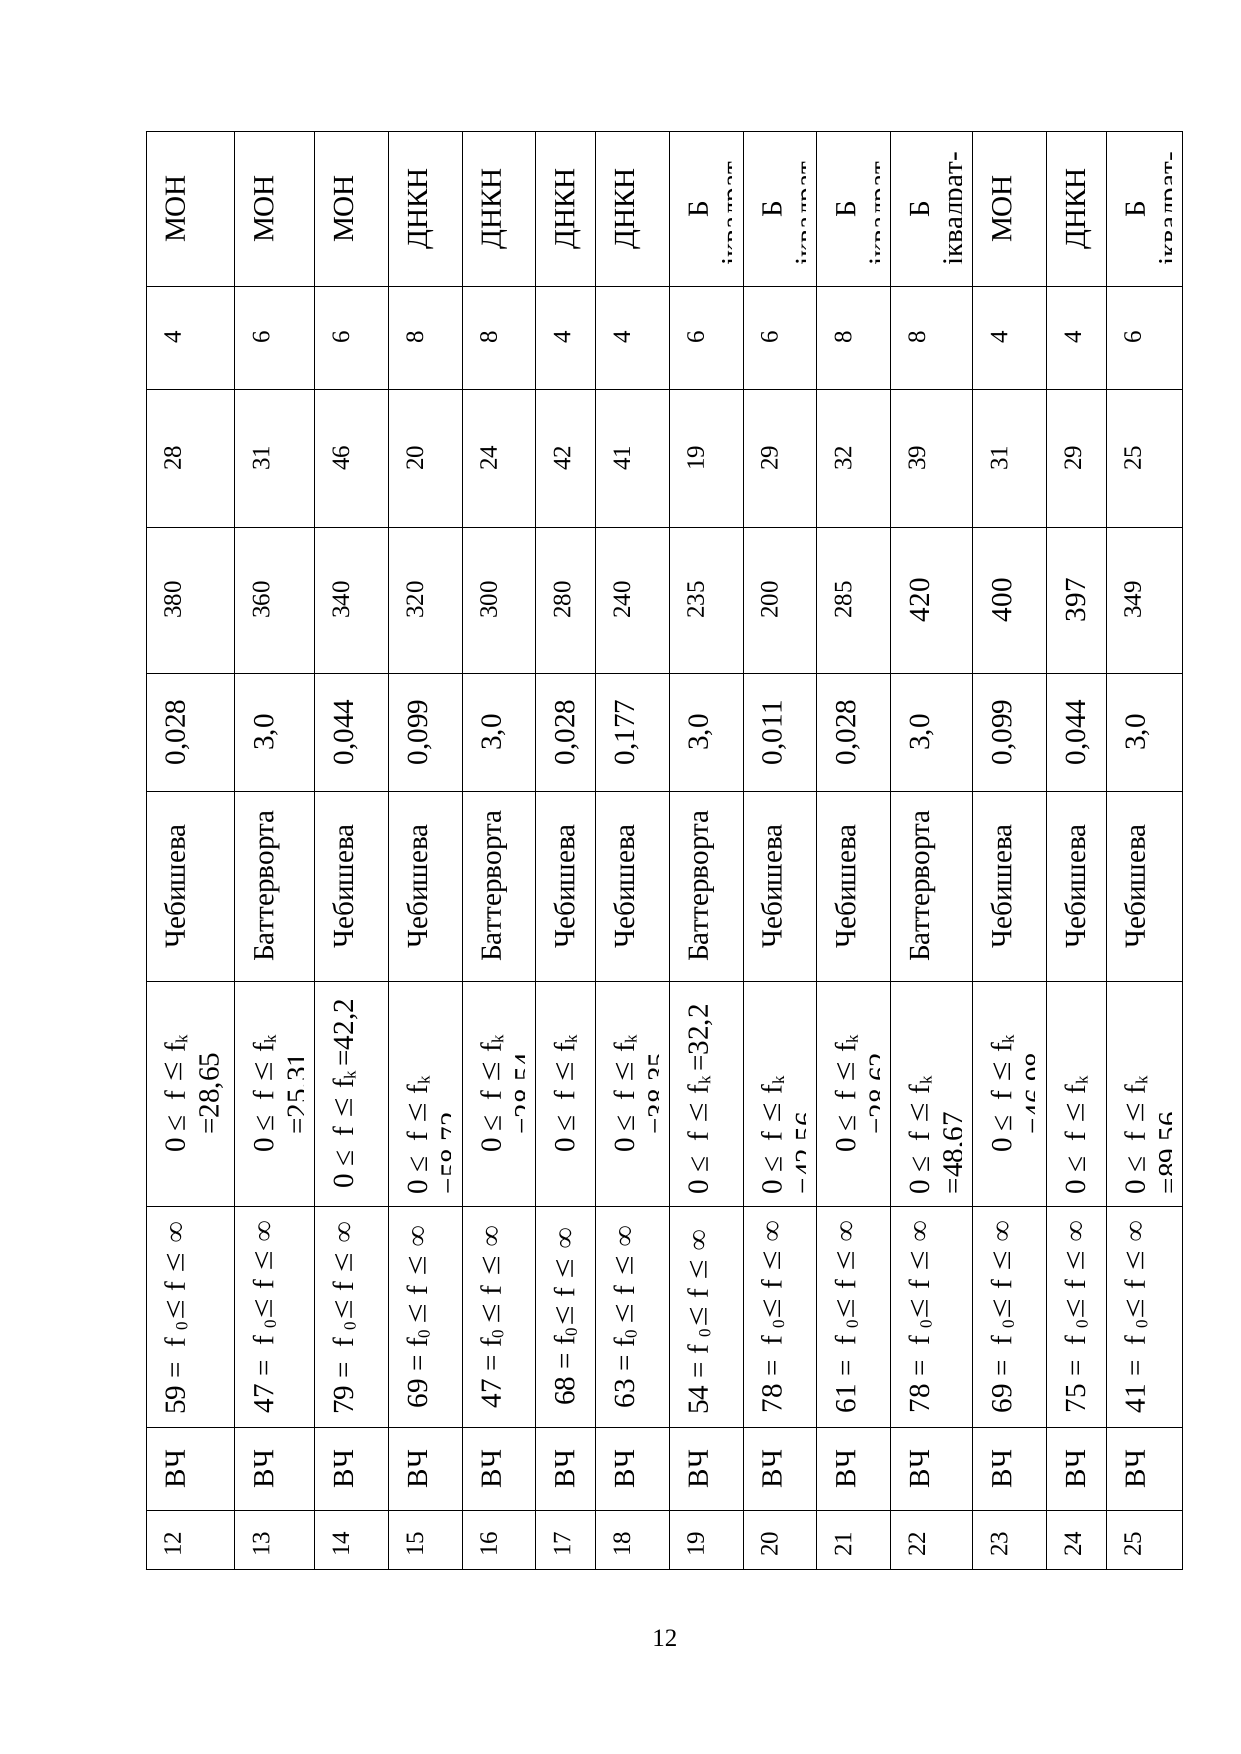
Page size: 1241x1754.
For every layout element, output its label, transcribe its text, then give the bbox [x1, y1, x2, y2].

table_cell ВЧ [670, 1428, 743, 1510]
table_cell 285 [817, 528, 890, 673]
table_cell 46 [315, 390, 388, 527]
table_cell 0,099 [389, 674, 462, 791]
table_cell 47 = f0 f [463, 1207, 535, 1427]
table_cell 3,0 [1107, 674, 1182, 791]
table_cell 8 [463, 287, 535, 388]
table_header Біквадрат-ний [1107, 132, 1182, 286]
table_cell 0,177 [596, 674, 669, 791]
table_cell Чебишева [744, 792, 816, 981]
table_cell 6 [315, 287, 388, 388]
table_cell 400 [973, 528, 1046, 673]
table_cell 6 [235, 287, 314, 388]
table_cell 28 [147, 390, 234, 527]
table_cell 0 ≤ f fk =42,2 [315, 982, 388, 1206]
table_cell Чебишева [1047, 792, 1106, 981]
table_cell ВЧ [817, 1428, 890, 1510]
table_cell 15 [389, 1511, 462, 1569]
table_cell 13 [235, 1511, 314, 1569]
table_cell ВЧ [536, 1428, 595, 1510]
table_cell 63 = f0 f [596, 1207, 669, 1427]
table_cell Чебишева [817, 792, 890, 981]
table_cell Чебишева [147, 792, 234, 981]
table_cell 24 [1047, 1511, 1106, 1569]
table_cell 75 = f 0 f [1047, 1207, 1106, 1427]
table_cell 3,0 [891, 674, 972, 791]
table_cell 39 [891, 390, 972, 527]
table_cell 4 [536, 287, 595, 388]
table_cell 79 = f 0 f [315, 1207, 388, 1427]
table_cell 280 [536, 528, 595, 673]
table_cell 8 [891, 287, 972, 388]
table_cell ВЧ [973, 1428, 1046, 1510]
table_cell 69 = f0 f [389, 1207, 462, 1427]
table_cell Чебишева [1107, 792, 1182, 981]
table_cell 21 [817, 1511, 890, 1569]
table_cell 0 ≤ f fk =58,72 [389, 982, 462, 1206]
table_cell 24 [463, 390, 535, 527]
table_cell 32 [817, 390, 890, 527]
table_cell 68 = f0 f [536, 1207, 595, 1427]
table_cell 20 [744, 1511, 816, 1569]
table_cell 360 [235, 528, 314, 673]
table_cell 0,044 [1047, 674, 1106, 791]
table_cell 29 [744, 390, 816, 527]
table_cell Чебишева [596, 792, 669, 981]
table_cell ВЧ [891, 1428, 972, 1510]
table_cell 0 ≤ f fk =42,56 [744, 982, 816, 1206]
table_cell 47 = f 0 f [235, 1207, 314, 1427]
table_cell ВЧ [596, 1428, 669, 1510]
table_cell 0 ≤ f fk =28,65 [147, 982, 234, 1206]
table_cell 59 = f 0 f [147, 1207, 234, 1427]
table_cell 61 = f 0 f [817, 1207, 890, 1427]
table_header ДНКН [536, 132, 595, 286]
table_cell 8 [817, 287, 890, 388]
table_cell 4 [596, 287, 669, 388]
table_cell Баттерворта [463, 792, 535, 981]
table_header Біквадрат-ний [817, 132, 890, 286]
table_cell Чебишева [389, 792, 462, 981]
table_cell 20 [389, 390, 462, 527]
table_cell Чебишева [536, 792, 595, 981]
table_cell 19 [670, 390, 743, 527]
table_cell 41 [596, 390, 669, 527]
table_header МОН [315, 132, 388, 286]
table_cell 3,0 [463, 674, 535, 791]
table_header ДНКН [1047, 132, 1106, 286]
table_cell 31 [235, 390, 314, 527]
table_cell 31 [973, 390, 1046, 527]
table_cell Чебишева [315, 792, 388, 981]
table_cell 0,028 [147, 674, 234, 791]
table_cell 300 [463, 528, 535, 673]
table_cell 69 = f 0 f [973, 1207, 1046, 1427]
table_cell 0 ≤ f fk =28,62 [817, 982, 890, 1206]
table_cell 22 [891, 1511, 972, 1569]
table_cell 397 [1047, 528, 1106, 673]
table_cell ВЧ [463, 1428, 535, 1510]
table_cell 3,0 [670, 674, 743, 791]
table_cell ВЧ [315, 1428, 388, 1510]
table_cell 380 [147, 528, 234, 673]
table_cell 54 = f 0 f [670, 1207, 743, 1427]
table_header ДНКН [463, 132, 535, 286]
table_cell 0,011 [744, 674, 816, 791]
table_cell 0,028 [817, 674, 890, 791]
table_cell 14 [315, 1511, 388, 1569]
table_header Біквадрат-ний [670, 132, 743, 286]
table_cell ВЧ [235, 1428, 314, 1510]
table_cell Баттерворта [235, 792, 314, 981]
table_cell 0,044 [315, 674, 388, 791]
table_cell 349 [1107, 528, 1182, 673]
table_header Біквадрат-ний [891, 132, 972, 286]
table_cell 0 ≤ f fk =25,31 [235, 982, 314, 1206]
table_cell 0 ≤ f fk =28,54 [463, 982, 535, 1206]
table_cell 23 [973, 1511, 1046, 1569]
table_cell ВЧ [389, 1428, 462, 1510]
table_cell Баттерворта [891, 792, 972, 981]
table_cell 0 ≤ f fk =46,98 [973, 982, 1046, 1206]
table_cell 0 ≤ f fk =38,35 [596, 982, 669, 1206]
table_cell 12 [147, 1511, 234, 1569]
table_cell 6 [670, 287, 743, 388]
table_header ДНКН [596, 132, 669, 286]
table_cell ВЧ [1107, 1428, 1182, 1510]
table_cell 25 [1107, 390, 1182, 527]
table_header МОН [235, 132, 314, 286]
table_cell ВЧ [1047, 1428, 1106, 1510]
table_cell 0 ≤ f fk =39,46 [536, 982, 595, 1206]
table_cell 29 [1047, 390, 1106, 527]
table_cell 0,028 [536, 674, 595, 791]
table_cell 0 ≤ f fk =48,67 [891, 982, 972, 1206]
table_cell 8 [389, 287, 462, 388]
table_cell 340 [315, 528, 388, 673]
table_cell 4 [147, 287, 234, 388]
table_cell 320 [389, 528, 462, 673]
table_header МОН [973, 132, 1046, 286]
table_cell ВЧ [147, 1428, 234, 1510]
table_cell 4 [973, 287, 1046, 388]
table_cell 19 [670, 1511, 743, 1569]
table_cell 0 ≤ f fk =35,67 [1047, 982, 1106, 1206]
table_cell Баттерворта [670, 792, 743, 981]
table_cell 0 ≤ f fk =89,56 [1107, 982, 1182, 1206]
table_cell 16 [463, 1511, 535, 1569]
table_cell 25 [1107, 1511, 1182, 1569]
table_cell 17 [536, 1511, 595, 1569]
table_header Біквадрат-ний [744, 132, 816, 286]
table_header ДНКН [389, 132, 462, 286]
table_cell 240 [596, 528, 669, 673]
table_cell 41 = f 0 f [1107, 1207, 1182, 1427]
table_cell 0,099 [973, 674, 1046, 791]
table_cell 6 [1107, 287, 1182, 388]
table_cell 200 [744, 528, 816, 673]
table_cell 42 [536, 390, 595, 527]
table_cell 0 ≤ f fk =32,2 [670, 982, 743, 1206]
table_cell 3,0 [235, 674, 314, 791]
table_cell 6 [744, 287, 816, 388]
table_cell 18 [596, 1511, 669, 1569]
table_cell 4 [1047, 287, 1106, 388]
table_header МОН [147, 132, 234, 286]
table_cell ВЧ [744, 1428, 816, 1510]
table_cell 78 = f 0 f [744, 1207, 816, 1427]
table_cell 78 = f 0 f [891, 1207, 972, 1427]
table_cell 235 [670, 528, 743, 673]
table_cell Чебишева [973, 792, 1046, 981]
table_cell 420 [891, 528, 972, 673]
